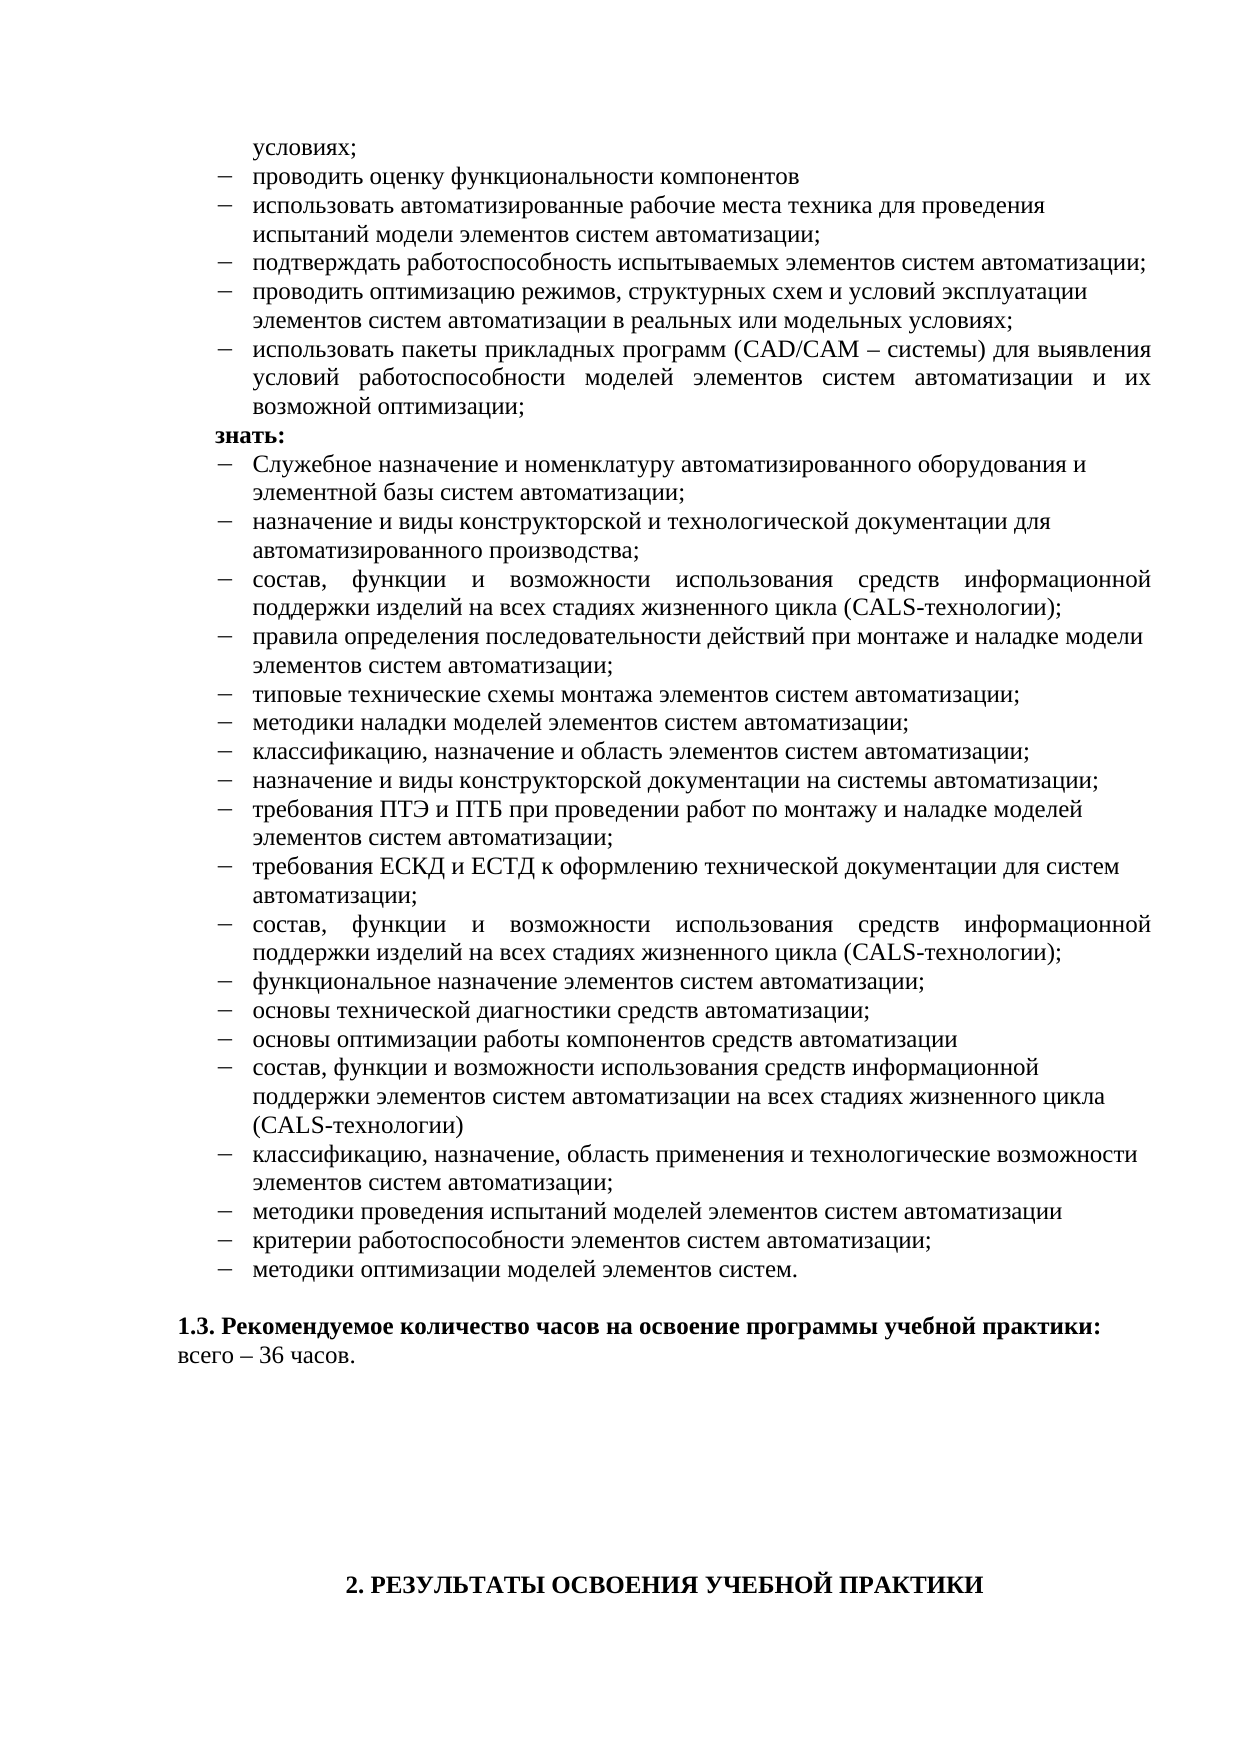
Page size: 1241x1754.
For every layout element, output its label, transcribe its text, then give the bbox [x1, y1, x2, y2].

list основы технической диагностики средств автоматизации; [215, 995, 1152, 1024]
list состав, функции и возможности использования средств информационной поддержки изделий на всех стадиях жизненного цикла (CALS-технологии); [215, 909, 1152, 966]
list основы оптимизации работы компонентов средств автоматизации [215, 1024, 1152, 1052]
text 1.3. Рекомендуемое количество часов на освоение программы учебной практики: [177, 1311, 1152, 1340]
list назначение и виды конструкторской документации на системы автоматизации; [215, 765, 1152, 794]
text знать: [215, 420, 1152, 449]
list функциональное назначение элементов систем автоматизации; [215, 966, 1152, 995]
list состав, функции и возможности использования средств информационной поддержки элементов систем автоматизации на всех стадиях жизненного цикла (CALS-технологии) [215, 1052, 1152, 1139]
text 2. РЕЗУЛЬТАТЫ ОСВОЕНИЯ УЧЕБНОЙ ПРАКТИКИ [177, 1570, 1152, 1599]
list состав, функции и возможности использования средств информационной поддержки изделий на всех стадиях жизненного цикла (CALS-технологии); [215, 564, 1152, 621]
list классификацию, назначение, область применения и технологические возможности элементов систем автоматизации; [215, 1139, 1152, 1196]
list проводить оптимизацию режимов, структурных схем и условий эксплуатации элементов систем автоматизации в реальных или модельных условиях; [215, 276, 1152, 334]
list требования ПТЭ и ПТБ при проведении работ по монтажу и наладке моделей элементов систем автоматизации; [215, 794, 1152, 851]
list правила определения последовательности действий при монтаже и наладке модели элементов систем автоматизации; [215, 621, 1152, 679]
list проводить оценку функциональности компонентов [215, 161, 1152, 190]
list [215, 132, 1152, 161]
list использовать автоматизированные рабочие места техника для проведения испытаний модели элементов систем автоматизации; [215, 190, 1152, 247]
text всего – 36 часов. [177, 1340, 1152, 1369]
list назначение и виды конструкторской и технологической документации для автоматизированного производства; [215, 506, 1152, 564]
list типовые технические схемы монтажа элементов систем автоматизации; [215, 679, 1152, 707]
list подтверждать работоспособность испытываемых элементов систем автоматизации; [215, 247, 1152, 276]
list использовать пакеты прикладных программ (CAD/CAM – системы) для выявления условий работоспособности моделей элементов систем автоматизации и их возможной оптимизации; [215, 334, 1152, 420]
list критерии работоспособности элементов систем автоматизации; [215, 1225, 1152, 1254]
list требования ЕСКД и ЕСТД к оформлению технической документации для систем автоматизации; [215, 851, 1152, 909]
list методики оптимизации моделей элементов систем. [215, 1254, 1152, 1282]
list Служебное назначение и номенклатуру автоматизированного оборудования и элементной базы систем автоматизации; [215, 449, 1152, 506]
list методики наладки моделей элементов систем автоматизации; [215, 707, 1152, 736]
list методики проведения испытаний моделей элементов систем автоматизации [215, 1196, 1152, 1225]
list классификацию, назначение и область элементов систем автоматизации; [215, 736, 1152, 765]
